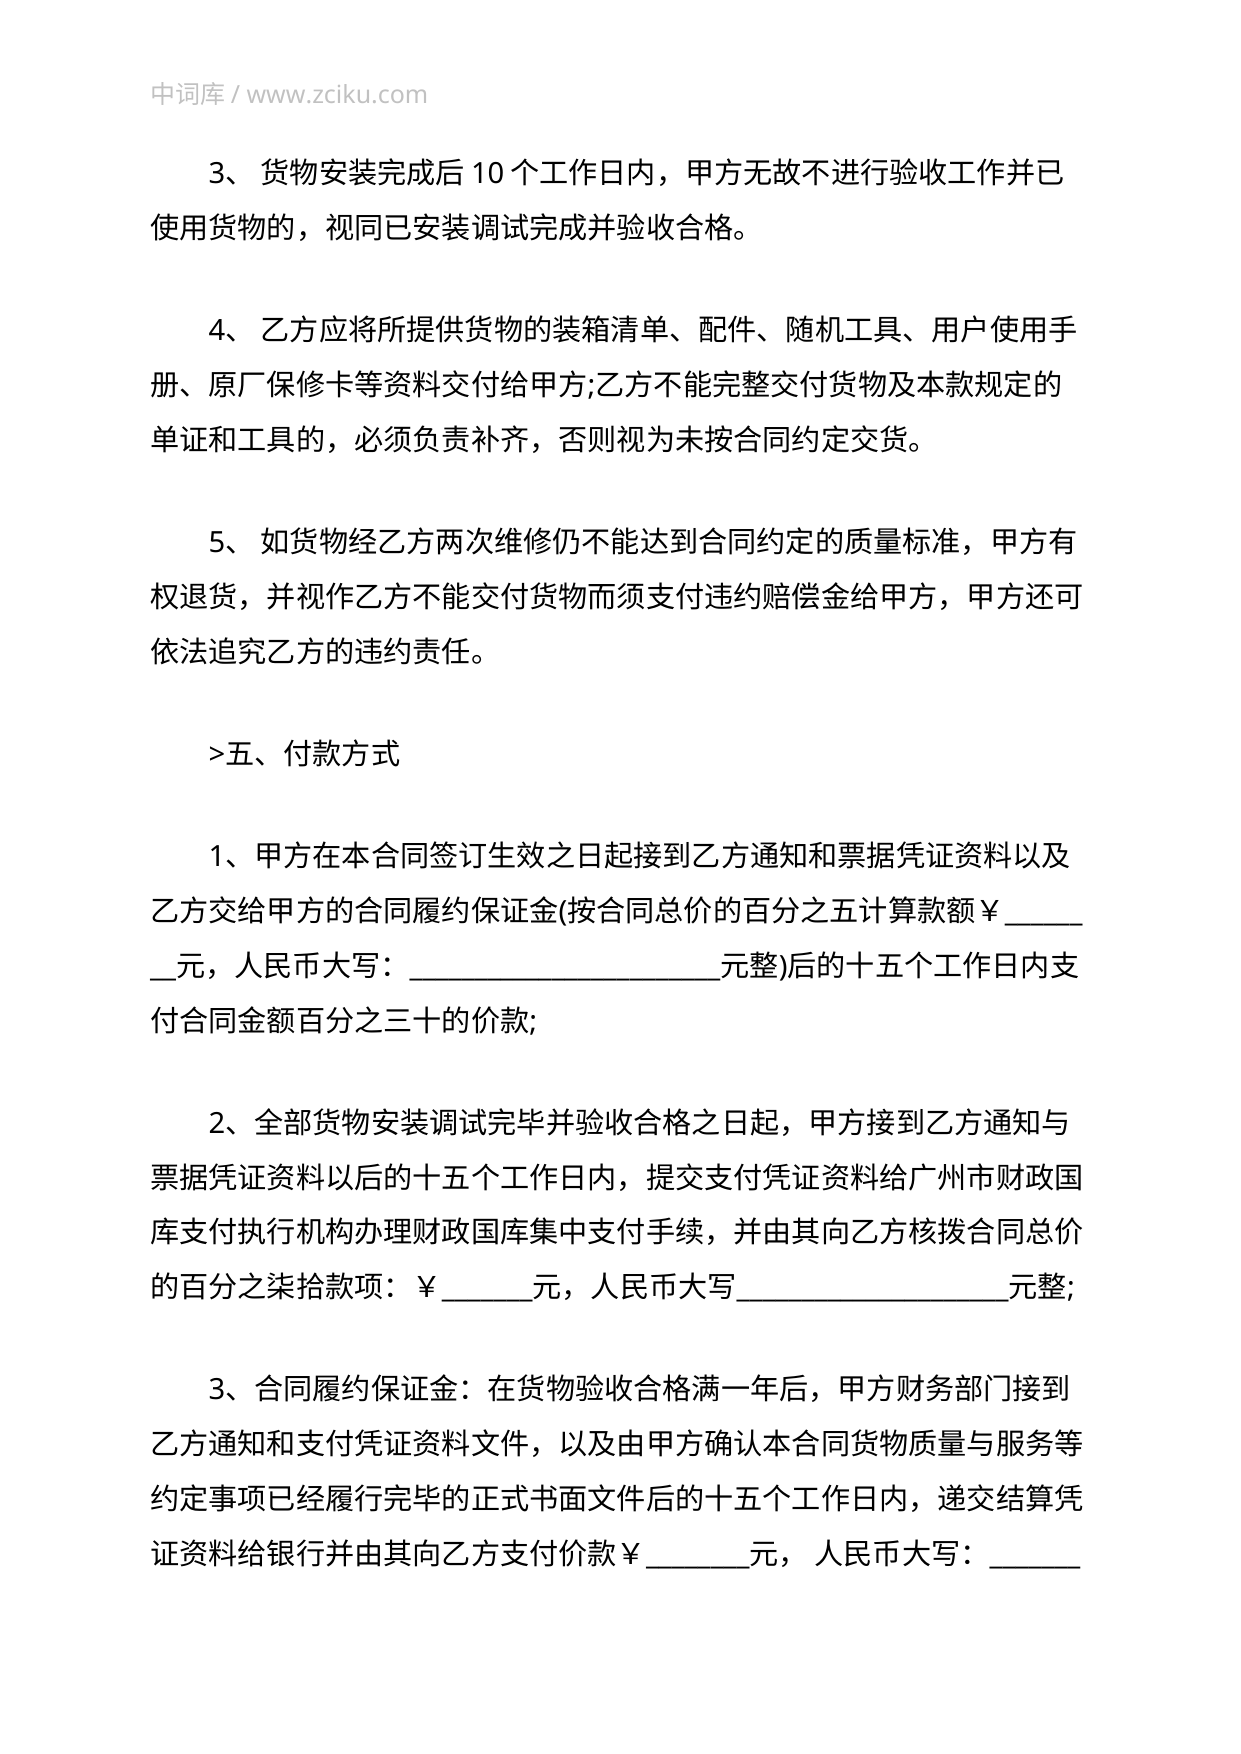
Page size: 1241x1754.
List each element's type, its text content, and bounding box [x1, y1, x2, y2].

text 4、 乙方应将所提供货物的装箱清单、配件、随机工具、用户使用手册、原厂保修卡等资料交付给甲方;乙方不能完整交付货物及本款规定的单证和工具的，必须负责补齐，否则视为未按合同约定交货。 [150, 307, 1090, 459]
text 2、全部货物安装调试完毕并验收合格之日起，甲方接到乙方通知与票据凭证资料以后的十五个工作日内，提交支付凭证资料给广州市财政国库支付执行机构办理财政国库集中支付手续，并由其向乙方核拨合同总价的百分之柒拾款项：￥_______元，人民币大写_____________________元整; [150, 1099, 1090, 1306]
text 5、 如货物经乙方两次维修仍不能达到合同约定的质量标准，甲方有权退货，并视作乙方不能交付货物而须支付违约赔偿金给甲方，甲方还可依法追究乙方的违约责任。 [150, 518, 1090, 671]
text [150, 1366, 1090, 1573]
text 1、甲方在本合同签订生效之日起接到乙方通知和票据凭证资料以及乙方交给甲方的合同履约保证金(按合同总价的百分之五计算款额￥________元，人民币大写：________________________元整)后的十五个工作日内支付合同金额百分之三十的价款; [150, 832, 1090, 1039]
text 3、 货物安装完成后10个工作日内，甲方无故不进行验收工作并已使用货物的，视同已安装调试完成并验收合格。 [150, 150, 1090, 247]
text >五、付款方式 [150, 730, 1090, 773]
